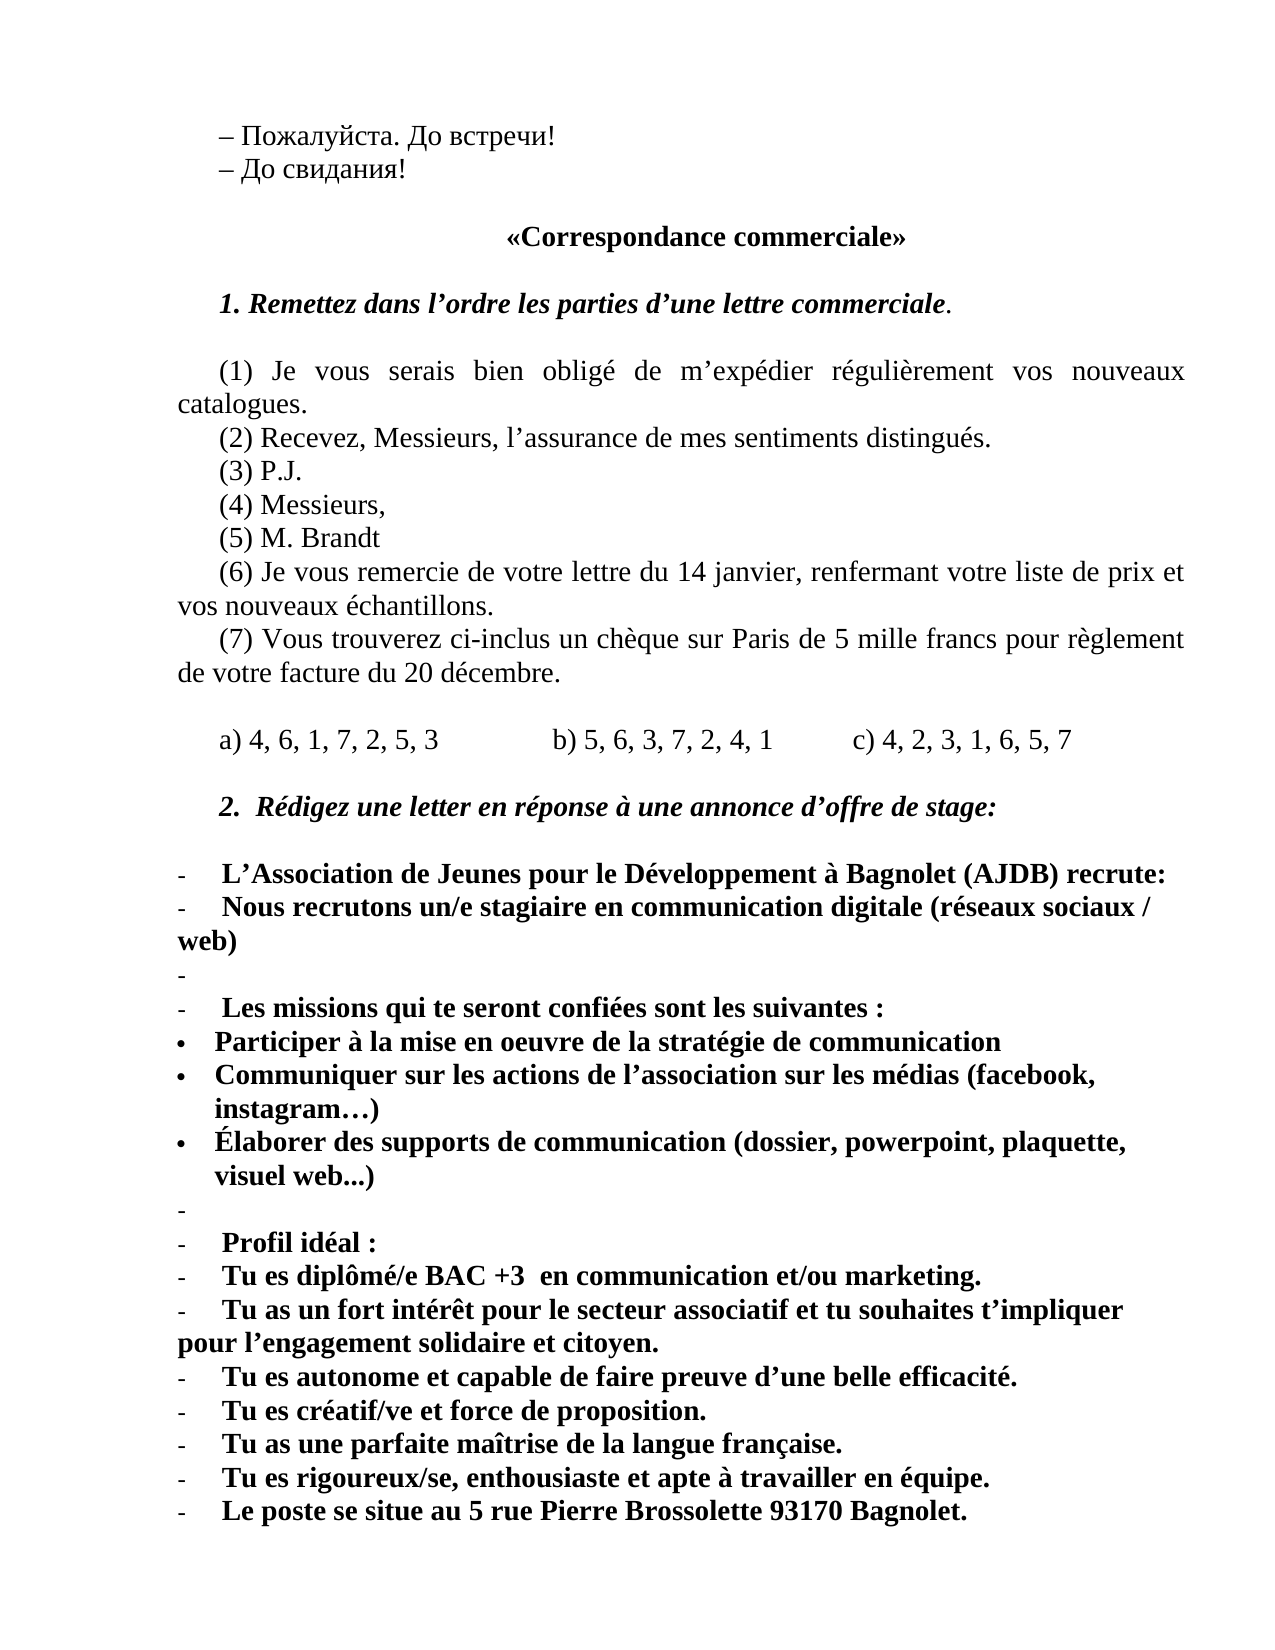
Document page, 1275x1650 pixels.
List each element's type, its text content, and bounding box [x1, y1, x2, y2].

text (2) Recevez, Messieurs, l’assurance de mes sentiments distingués. [177, 420, 1186, 453]
list Tu es créatif/ve et force de proposition. [177, 1393, 1186, 1426]
text (6) Je vous remercie de votre lettre du 14 janvier, renfermant votre liste de prix et vos nouveaux échantillons. [177, 554, 1186, 621]
text (7) Vous trouverez ci-inclus un chèque sur Paris de 5 mille francs pour règlement de votre facture du 20 décembre. [177, 621, 1186, 688]
list L’Association de Jeunes pour le Développement à Bagnolet (AJDB) recrute: [177, 856, 1186, 889]
text (4) Messieurs, [177, 487, 1186, 521]
list Nous recrutons un/e stagiaire en communication digitale (réseaux sociaux / web) [177, 889, 1186, 957]
text 1. Remettez dans l’ordre les parties d’une lettre commerciale. [177, 286, 1186, 319]
list Tu as une parfaite maîtrise de la langue française. [177, 1426, 1186, 1460]
text (3) P.J. [177, 453, 1186, 487]
text – Пожалуйста. До встречи! [177, 118, 1186, 152]
list Tu as un fort intérêt pour le secteur associatif et tu souhaites t’impliquer pour l’engagement solidaire et citoyen. [177, 1292, 1186, 1359]
list Participer à la mise en oeuvre de la stratégie de communication [177, 1024, 1186, 1057]
text – До свидания! [177, 152, 1186, 185]
text (1) Je vous serais bien obligé de m’expédier régulièrement vos nouveaux catalogues. [177, 353, 1186, 420]
text a) 4, 6, 1, 7, 2, 5, 3 b) 5, 6, 3, 7, 2, 4, 1 c) 4, 2, 3, 1, 6, 5, 7 [177, 722, 1186, 755]
list Tu es autonome et capable de faire preuve d’une belle efficacité. [177, 1359, 1186, 1393]
list Communiquer sur les actions de l’association sur les médias (facebook, instagram…) [177, 1057, 1186, 1124]
text 2. Rédigez une letter en réponse à une annonce d’offre de stage: [177, 789, 1186, 822]
list Profil idéal : [177, 1225, 1186, 1258]
text (5) M. Brandt [177, 521, 1186, 554]
list Le poste se situe au 5 rue Pierre Brossolette 93170 Bagnolet. [177, 1493, 1186, 1527]
text «Correspondance commerciale» [177, 219, 1186, 252]
list Élaborer des supports de communication (dossier, powerpoint, plaquette, visuel web...) [177, 1124, 1186, 1191]
list Les missions qui te seront confiées sont les suivantes : [177, 990, 1186, 1024]
list Tu es rigoureux/se, enthousiaste et apte à travailler en équipe. [177, 1460, 1186, 1493]
list Tu es diplômé/e BAC +3 en communication et/ou marketing. [177, 1258, 1186, 1292]
